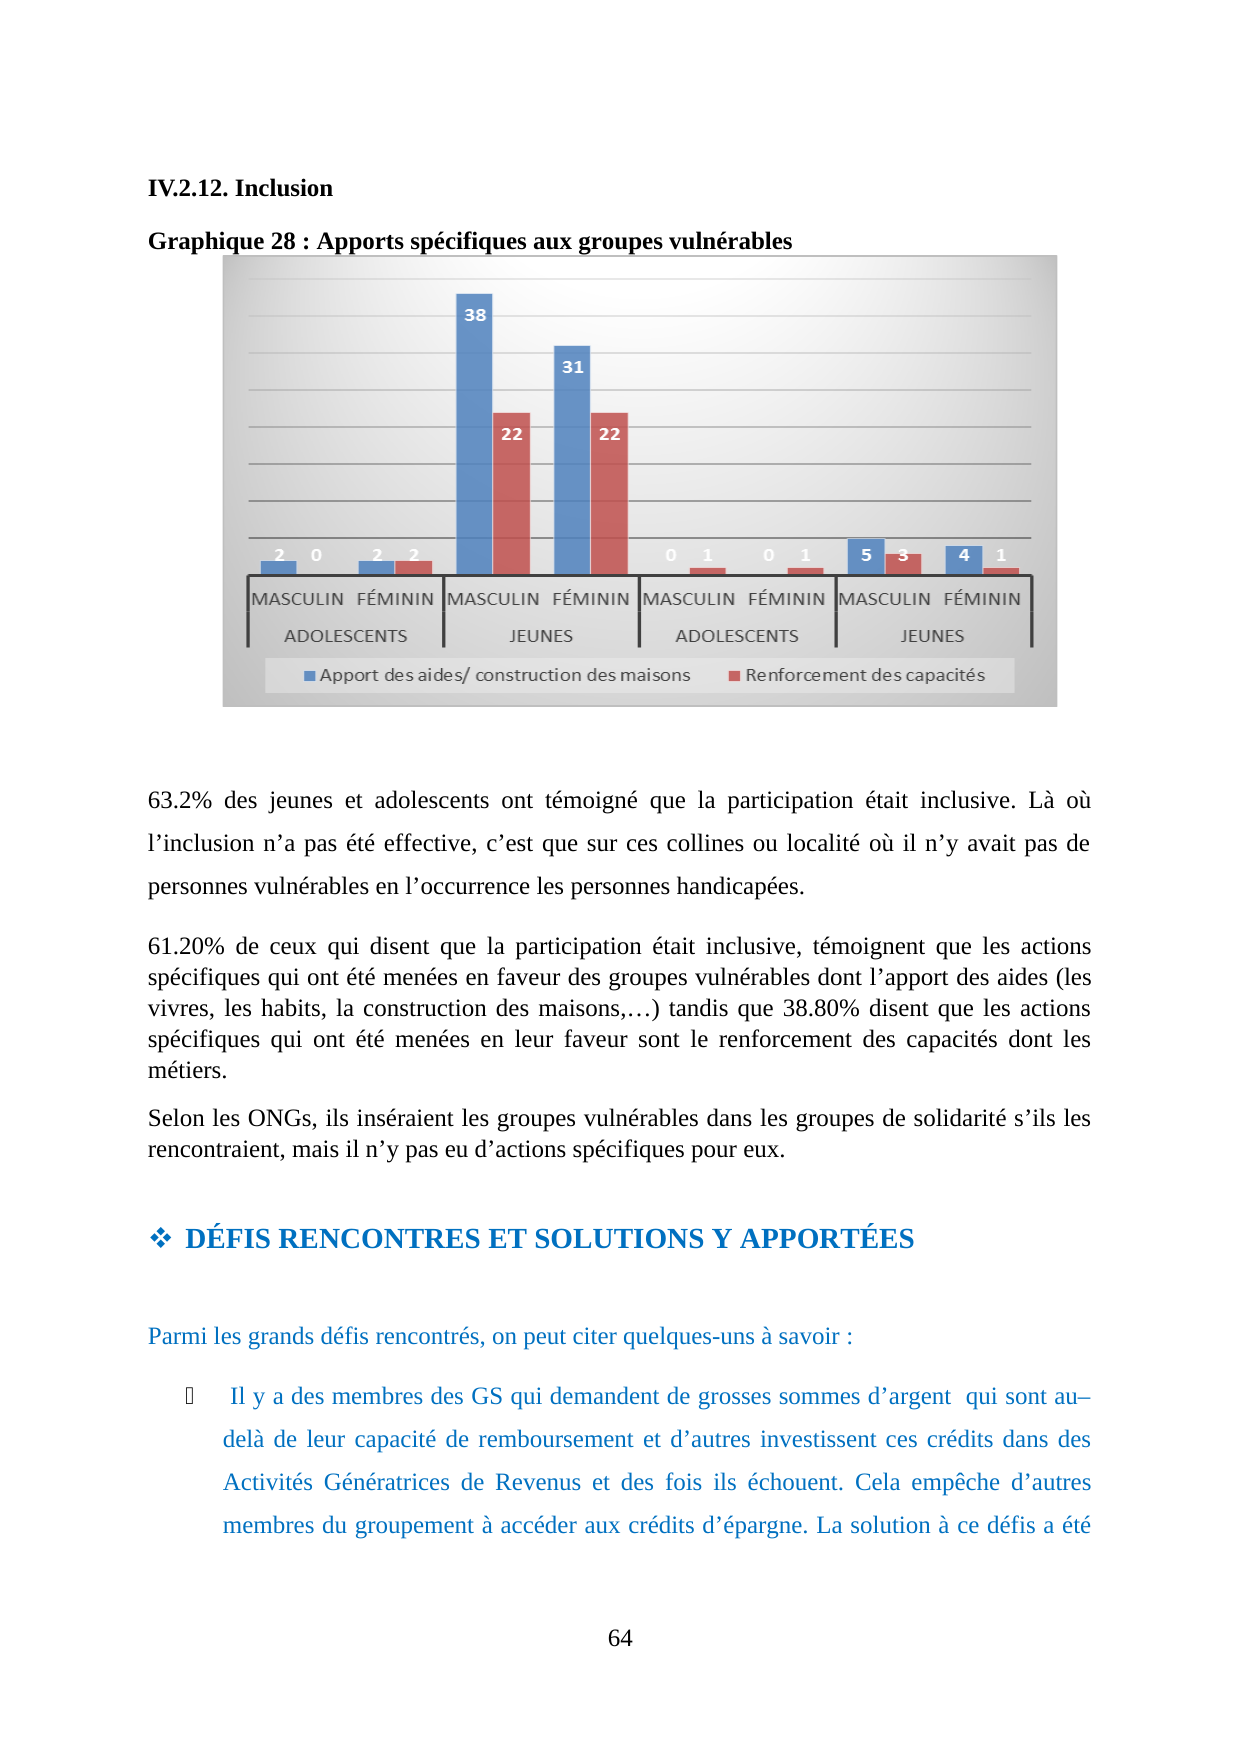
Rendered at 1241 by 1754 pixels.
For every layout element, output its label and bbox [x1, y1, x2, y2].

picture [222, 255, 1058, 707]
